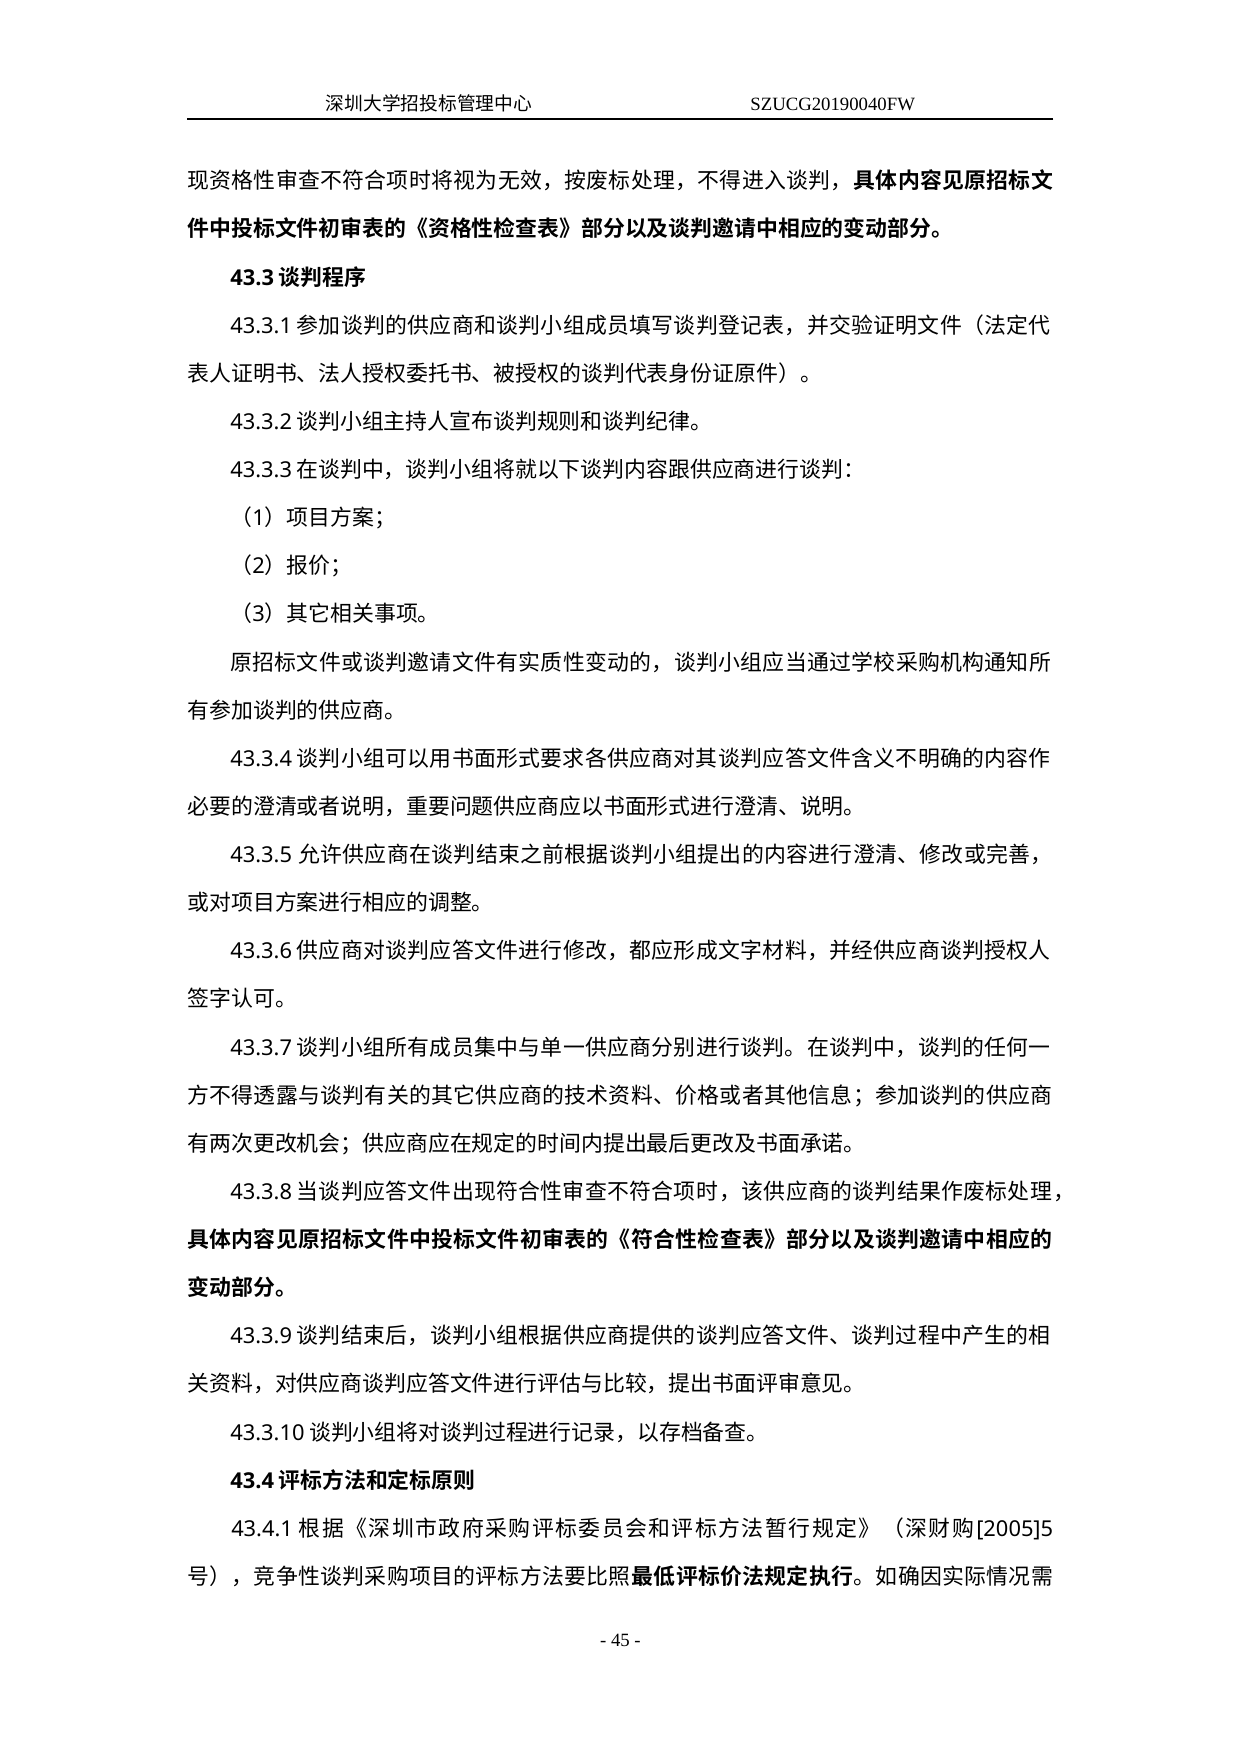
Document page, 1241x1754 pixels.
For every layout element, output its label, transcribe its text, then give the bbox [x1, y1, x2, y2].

text 43.3.8当谈判应答文件出现符合性审查不符合项时，该供应商的谈判结果作废标处理，具体内容见原招标文件中投标文件初审表的《符合性检查表》部分以及谈判邀请中相应的变动部分。 [187, 1166, 1053, 1310]
text 43.3.3在谈判中，谈判小组将就以下谈判内容跟供应商进行谈判： [187, 444, 1053, 492]
text 43.3.5 允许供应商在谈判结束之前根据谈判小组提出的内容进行澄清、修改或完善，或对项目方案进行相应的调整。 [187, 829, 1053, 925]
text 43.3.1参加谈判的供应商和谈判小组成员填写谈判登记表，并交验证明文件（法定代表人证明书、法人授权委托书、被授权的谈判代表身份证原件）。 [187, 299, 1053, 396]
text （2）报价； [187, 540, 1053, 588]
text （1）项目方案； [187, 492, 1053, 540]
text 43.3.10谈判小组将对谈判过程进行记录，以存档备查。 [187, 1406, 1053, 1454]
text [187, 1503, 1053, 1599]
text 43.3谈判程序 [187, 251, 1053, 299]
text 原招标文件或谈判邀请文件有实质性变动的，谈判小组应当通过学校采购机构通知所有参加谈判的供应商。 [187, 636, 1053, 733]
text 43.3.9谈判结束后，谈判小组根据供应商提供的谈判应答文件、谈判过程中产生的相关资料，对供应商谈判应答文件进行评估与比较，提出书面评审意见。 [187, 1310, 1053, 1406]
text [187, 155, 1053, 251]
text 43.3.7谈判小组所有成员集中与单一供应商分别进行谈判。在谈判中，谈判的任何一方不得透露与谈判有关的其它供应商的技术资料、价格或者其他信息；参加谈判的供应商有两次更改机会；供应商应在规定的时间内提出最后更改及书面承诺。 [187, 1021, 1053, 1166]
text 43.3.2谈判小组主持人宣布谈判规则和谈判纪律。 [187, 396, 1053, 444]
text 43.4评标方法和定标原则 [187, 1454, 1053, 1503]
text （3）其它相关事项。 [187, 588, 1053, 636]
text 43.3.6供应商对谈判应答文件进行修改，都应形成文字材料，并经供应商谈判授权人签字认可。 [187, 925, 1053, 1021]
text 43.3.4谈判小组可以用书面形式要求各供应商对其谈判应答文件含义不明确的内容作必要的澄清或者说明，重要问题供应商应以书面形式进行澄清、说明。 [187, 733, 1053, 829]
